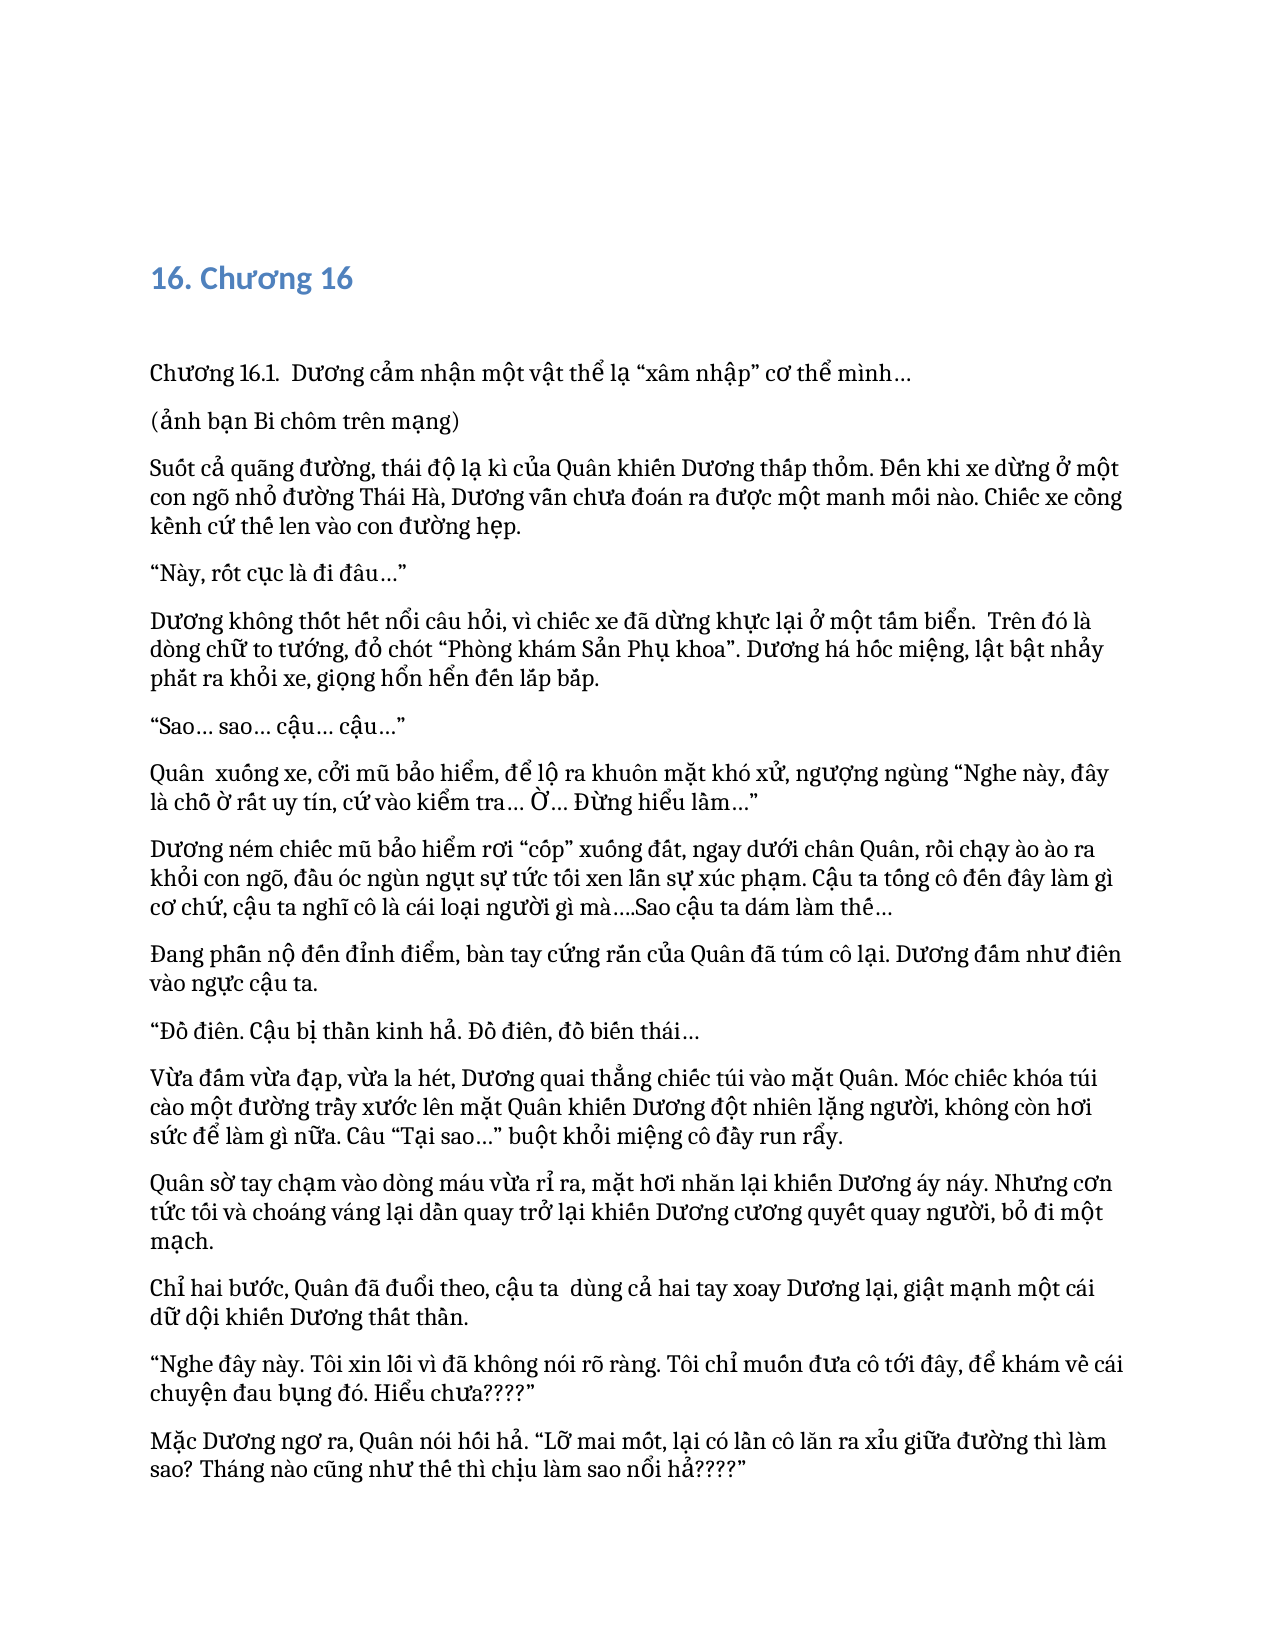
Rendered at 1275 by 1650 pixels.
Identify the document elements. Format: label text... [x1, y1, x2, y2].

text “Nghe đây này. Tôi xin lỗi vì đã không nói rõ ràng. Tôi chỉ muốn đưa cô tới đây, để khám về cái chuyện đau bụng đó. Hiểu chưa????” [150, 1350, 1125, 1408]
text “Sao… sao… cậu… cậu…” [150, 712, 1125, 740]
text Dương không thốt hết nổi câu hỏi, vì chiếc xe đã dừng khực lại ở một tấm biển. Trên đó là dòng chữ to tướng, đỏ chót “Phòng khám Sản Phụ khoa”. Dương há hốc miệng, lật bật nhảy phắt ra khỏi xe, giọng hổn hển đến lắp bắp. [150, 607, 1125, 693]
text Quân xuống xe, cởi mũ bảo hiểm, để lộ ra khuôn mặt khó xử, ngượng ngùng “Nghe này, đây là chỗ ờ rất uy tín, cứ vào kiểm tra… Ờ… Đừng hiểu lầm…” [150, 759, 1125, 817]
text Suốt cả quãng đường, thái độ lạ kì của Quân khiến Dương thấp thỏm. Đến khi xe dừng ở một con ngõ nhỏ đường Thái Hà, Dương vẫn chưa đoán ra được một manh mối nào. Chiếc xe cồng kềnh cứ thế len vào con đường hẹp. [150, 454, 1125, 540]
text Vừa đấm vừa đạp, vừa la hét, Dương quai thẳng chiếc túi vào mặt Quân. Móc chiếc khóa túi cào một đường trầy xước lên mặt Quân khiến Dương đột nhiên lặng người, không còn hơi sức để làm gì nữa. Câu “Tại sao…” buột khỏi miệng cô đầy run rẩy. [150, 1064, 1125, 1150]
text Dương ném chiếc mũ bảo hiểm rơi “cốp” xuống đất, ngay dưới chân Quân, rồi chạy ào ào ra khỏi con ngõ, đầu óc ngùn ngụt sự tức tối xen lẫn sự xúc phạm. Cậu ta tống cô đến đây làm gì cơ chứ, cậu ta nghĩ cô là cái loại người gì mà….Sao cậu ta dám làm thế… [150, 835, 1125, 922]
text “Này, rốt cục là đi đâu…” [150, 559, 1125, 588]
text Quân sờ tay chạm vào dòng máu vừa rỉ ra, mặt hơi nhăn lại khiến Dương áy náy. Nhưng cơn tức tối và choáng váng lại dần quay trở lại khiến Dương cương quyết quay người, bỏ đi một mạch. [150, 1169, 1125, 1255]
text Chỉ hai bước, Quân đã đuổi theo, cậu ta dùng cả hai tay xoay Dương lại, giật mạnh một cái dữ dội khiến Dương thất thần. [150, 1274, 1125, 1332]
text Đang phẫn nộ đến đỉnh điểm, bàn tay cứng rắn của Quân đã túm cô lại. Dương đấm như điên vào ngực cậu ta. [150, 940, 1125, 998]
text (ảnh bạn Bi chôm trên mạng) [150, 407, 1125, 435]
subtitle 16. Chương 16 [150, 257, 1125, 298]
text Mặc Dương ngơ ra, Quân nói hối hả. “Lỡ mai mốt, lại có lần cô lăn ra xỉu giữa đường thì làm sao? Tháng nào cũng như thế thì chịu làm sao nổi hả????” [150, 1427, 1125, 1484]
text Chương 16.1. Dương cảm nhận một vật thể lạ “xâm nhập” cơ thể mình… [150, 302, 1125, 388]
text “Đồ điên. Cậu bị thần kinh hả. Đồ điên, đồ biến thái… [150, 1017, 1125, 1045]
